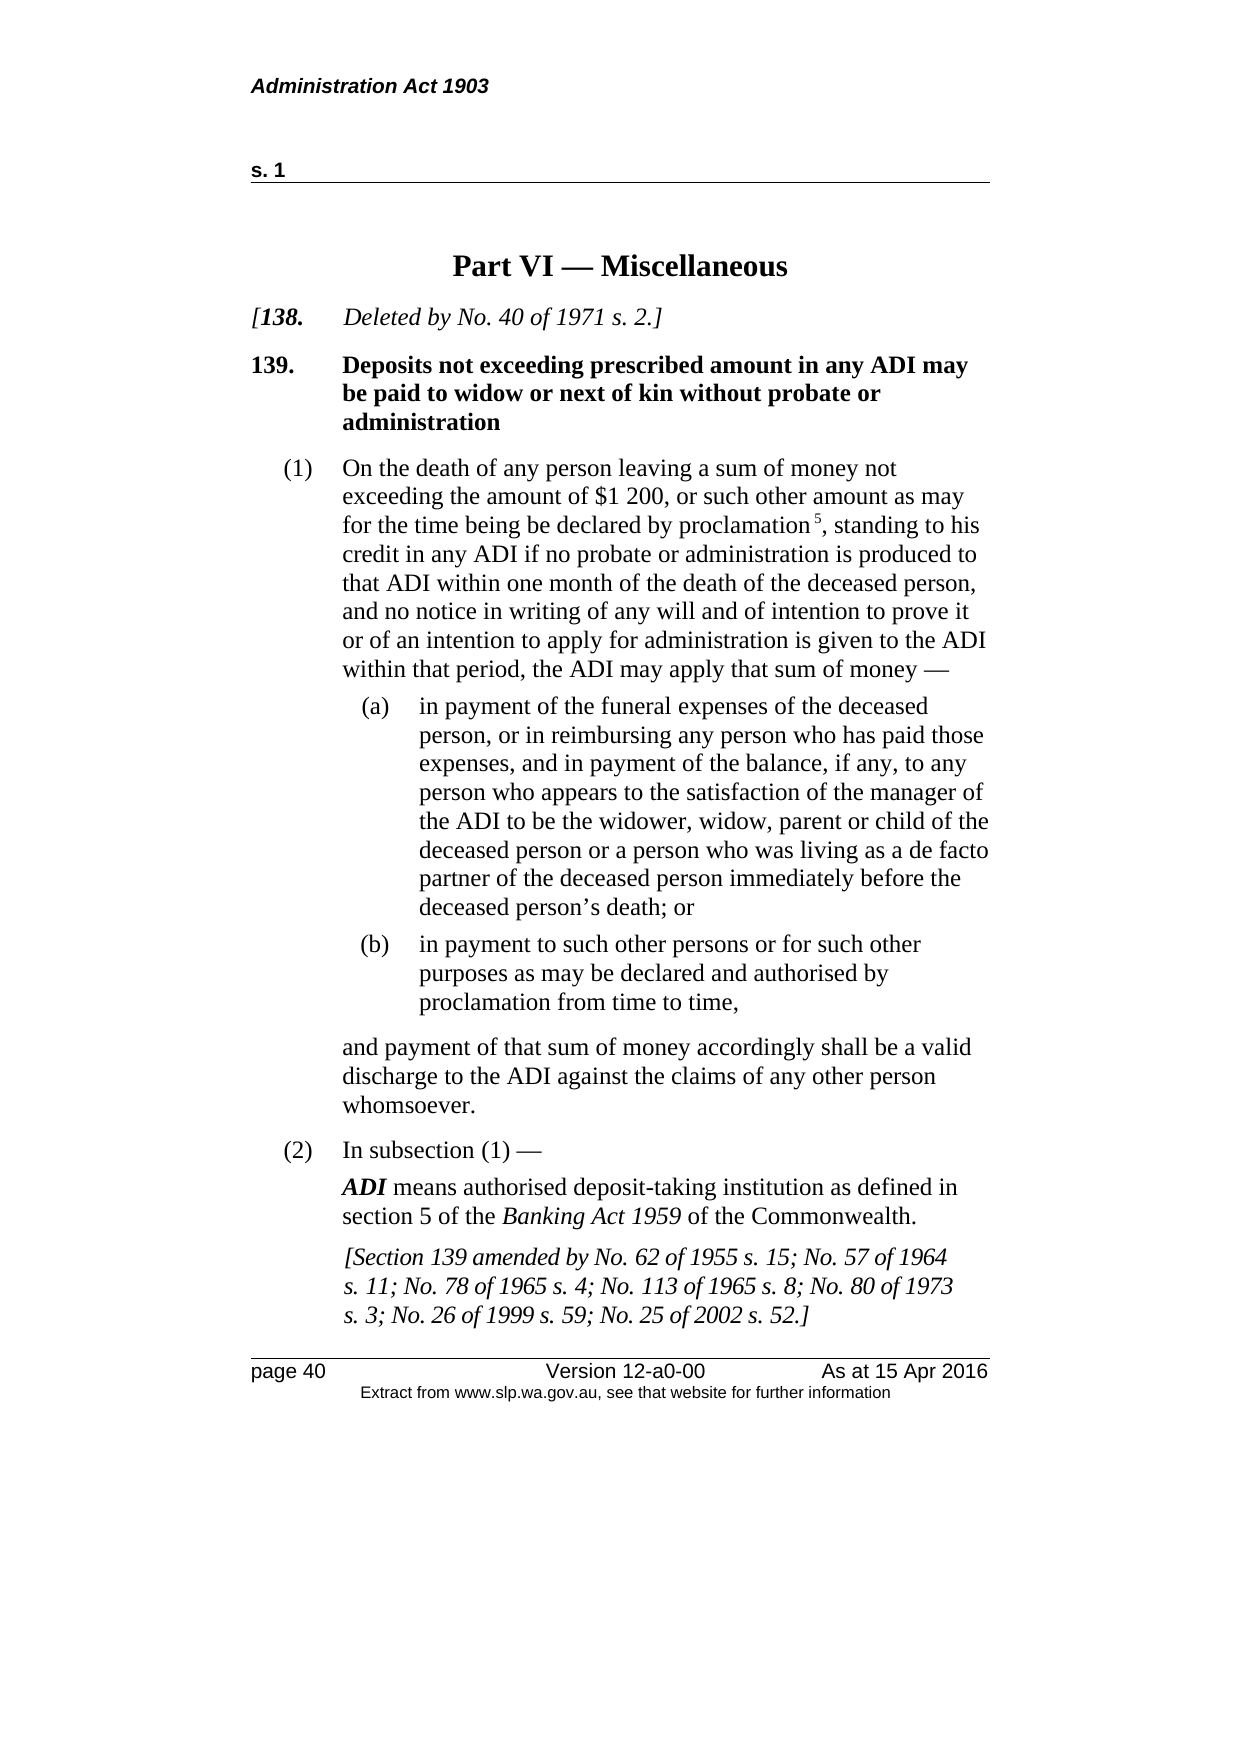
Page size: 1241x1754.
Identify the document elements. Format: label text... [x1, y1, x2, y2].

text [Section 139 amended by No. 62 of 1955 s. 15; No. 57 of 1964 s. 11; No. 78 of 1965 s. 4; No. 113 of 1965 s. 8; No. 80 of 1973 s. 3; No. 26 of 1999 s. 59; No. 25 of 2002 s. 52.] [251, 1242, 990, 1328]
text (1) On the death of any person leaving a sum of money not exceeding the amount of $1 200, or such other amount as may for the time being be declared by proclamation 5, standing to his credit in any ADI if no probate or administration is produced to that ADI within one month of the death of the deceased person, and no notice in writing of any will and of intention to prove it or of an intention to apply for administration is given to the ADI within that period, the ADI may apply that sum of money — [251, 453, 990, 683]
text (a) in payment of the funeral expenses of the deceased person, or in reimbursing any person who has paid those expenses, and in payment of the balance, if any, to any person who appears to the satisfaction of the manager of the ADI to be the widower, widow, parent or child of the deceased person or a person who was living as a de facto partner of the deceased person immediately before the deceased person’s death; or [251, 691, 990, 921]
subtitle Part VI — Miscellaneous [251, 247, 990, 283]
text [138. Deleted by No. 40 of 1971 s. 2.] [251, 302, 990, 331]
text (b) in payment to such other persons or for such other purposes as may be declared and authorised by proclamation from time to time, [251, 929, 990, 1016]
text and payment of that sum of money accordingly shall be a valid discharge to the ADI against the claims of any other person whomsoever. [251, 1032, 990, 1118]
text (2) In subsection (1) — [251, 1135, 990, 1164]
text ADI means authorised deposit-taking institution as defined in section 5 of the Banking Act 1959 of the Commonwealth. [251, 1172, 990, 1230]
subtitle 139. Deposits not exceeding prescribed amount in any ADI may be paid to widow or next of kin without probate or administration [251, 350, 990, 436]
